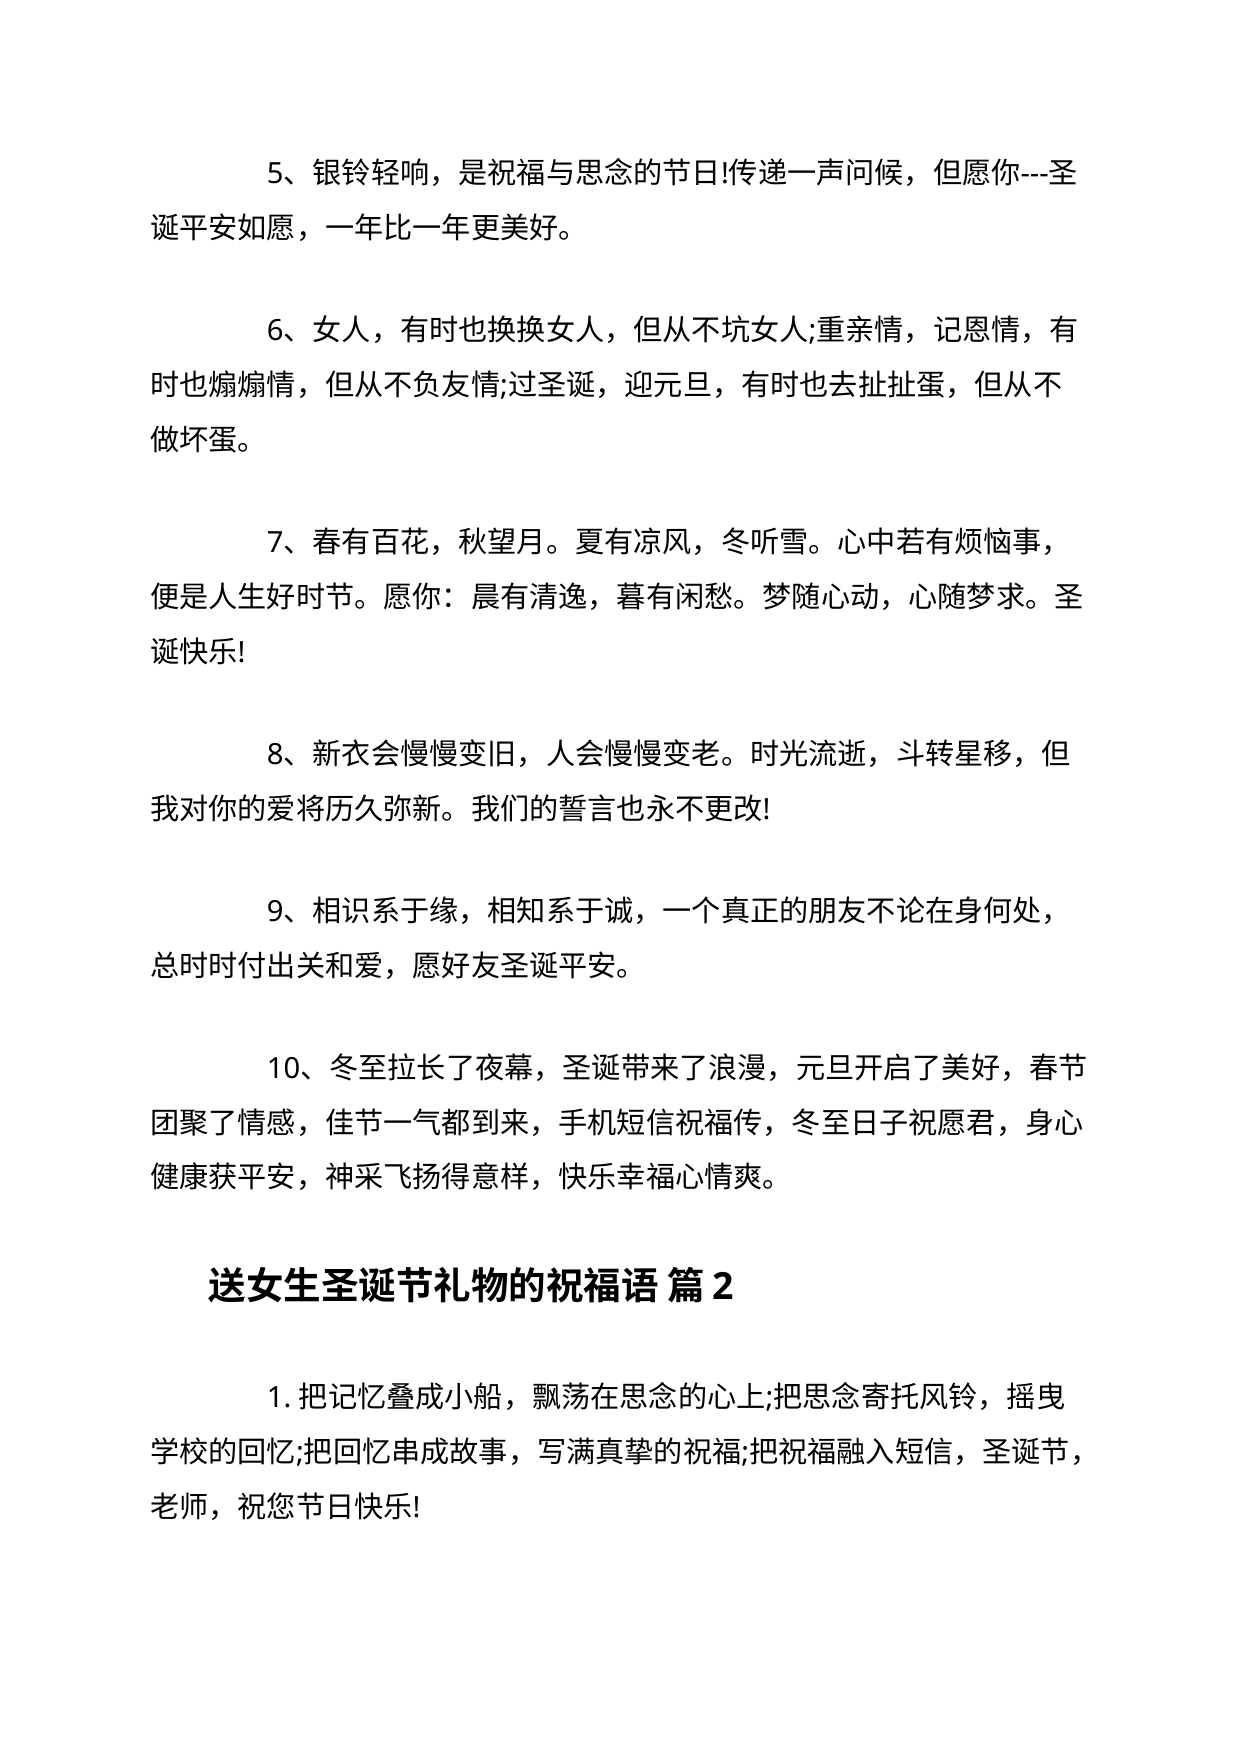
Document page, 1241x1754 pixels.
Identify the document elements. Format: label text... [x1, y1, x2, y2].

text 6、女人，有时也换换女人，但从不坑女人;重亲情，记恩情，有时也煽煽情，但从不负友情;过圣诞，迎元旦，有时也去扯扯蛋，但从不做坏蛋。 [150, 307, 1090, 459]
text 1. 把记忆叠成小船，飘荡在思念的心上;把思念寄托风铃，摇曳学校的回忆;把回忆串成故事，写满真挚的祝福;把祝福融入短信，圣诞节，老师，祝您节日快乐! [150, 1373, 1090, 1526]
text 9、相识系于缘，相知系于诚，一个真正的朋友不论在身何处，总时时付出关和爱，愿好友圣诞平安。 [150, 887, 1090, 985]
text 7、春有百花，秋望月。夏有凉风，冬听雪。心中若有烦恼事，便是人生好时节。愿你：晨有清逸，暮有闲愁。梦随心动，心随梦求。圣诞快乐! [150, 518, 1090, 671]
text 送女生圣诞节礼物的祝福语 篇2 [150, 1256, 1090, 1310]
text 10、冬至拉长了夜幕，圣诞带来了浪漫，元旦开启了美好，春节团聚了情感，佳节一气都到来，手机短信祝福传，冬至日子祝愿君，身心健康获平安，神采飞扬得意样，快乐幸福心情爽。 [150, 1044, 1090, 1196]
text 8、新衣会慢慢变旧，人会慢慢变老。时光流逝，斗转星移，但我对你的爱将历久弥新。我们的誓言也永不更改! [150, 730, 1090, 828]
text 5、银铃轻响，是祝福与思念的节日!传递一声问候，但愿你---圣诞平安如愿，一年比一年更美好。 [150, 150, 1090, 247]
